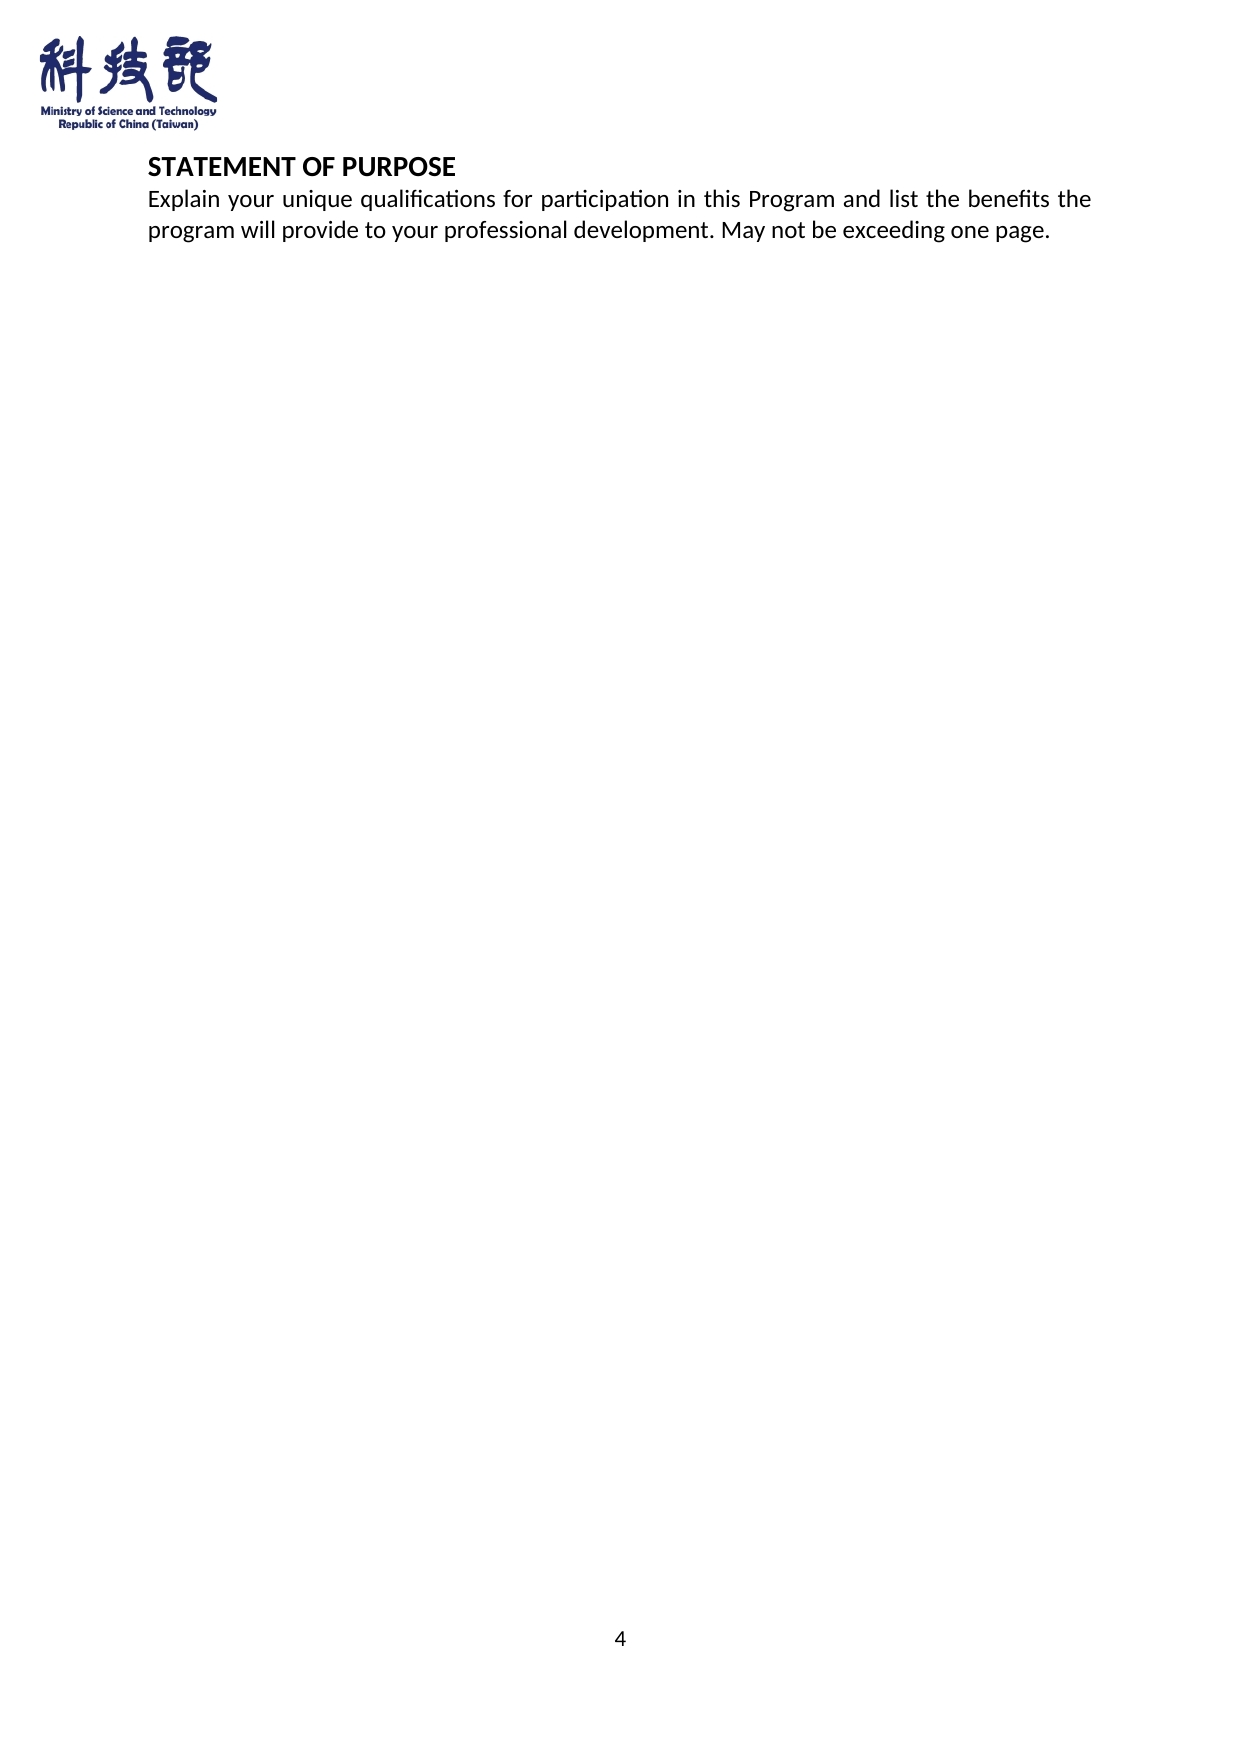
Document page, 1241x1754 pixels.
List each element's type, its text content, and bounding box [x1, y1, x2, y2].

text Explain your unique qualifications for participation in this Program and list the benefits the program will provide to your professional development. May not be exceeding one page. [148, 183, 1093, 244]
text STATEMENT OF PURPOSE [148, 148, 1093, 183]
picture [39, 36, 218, 132]
